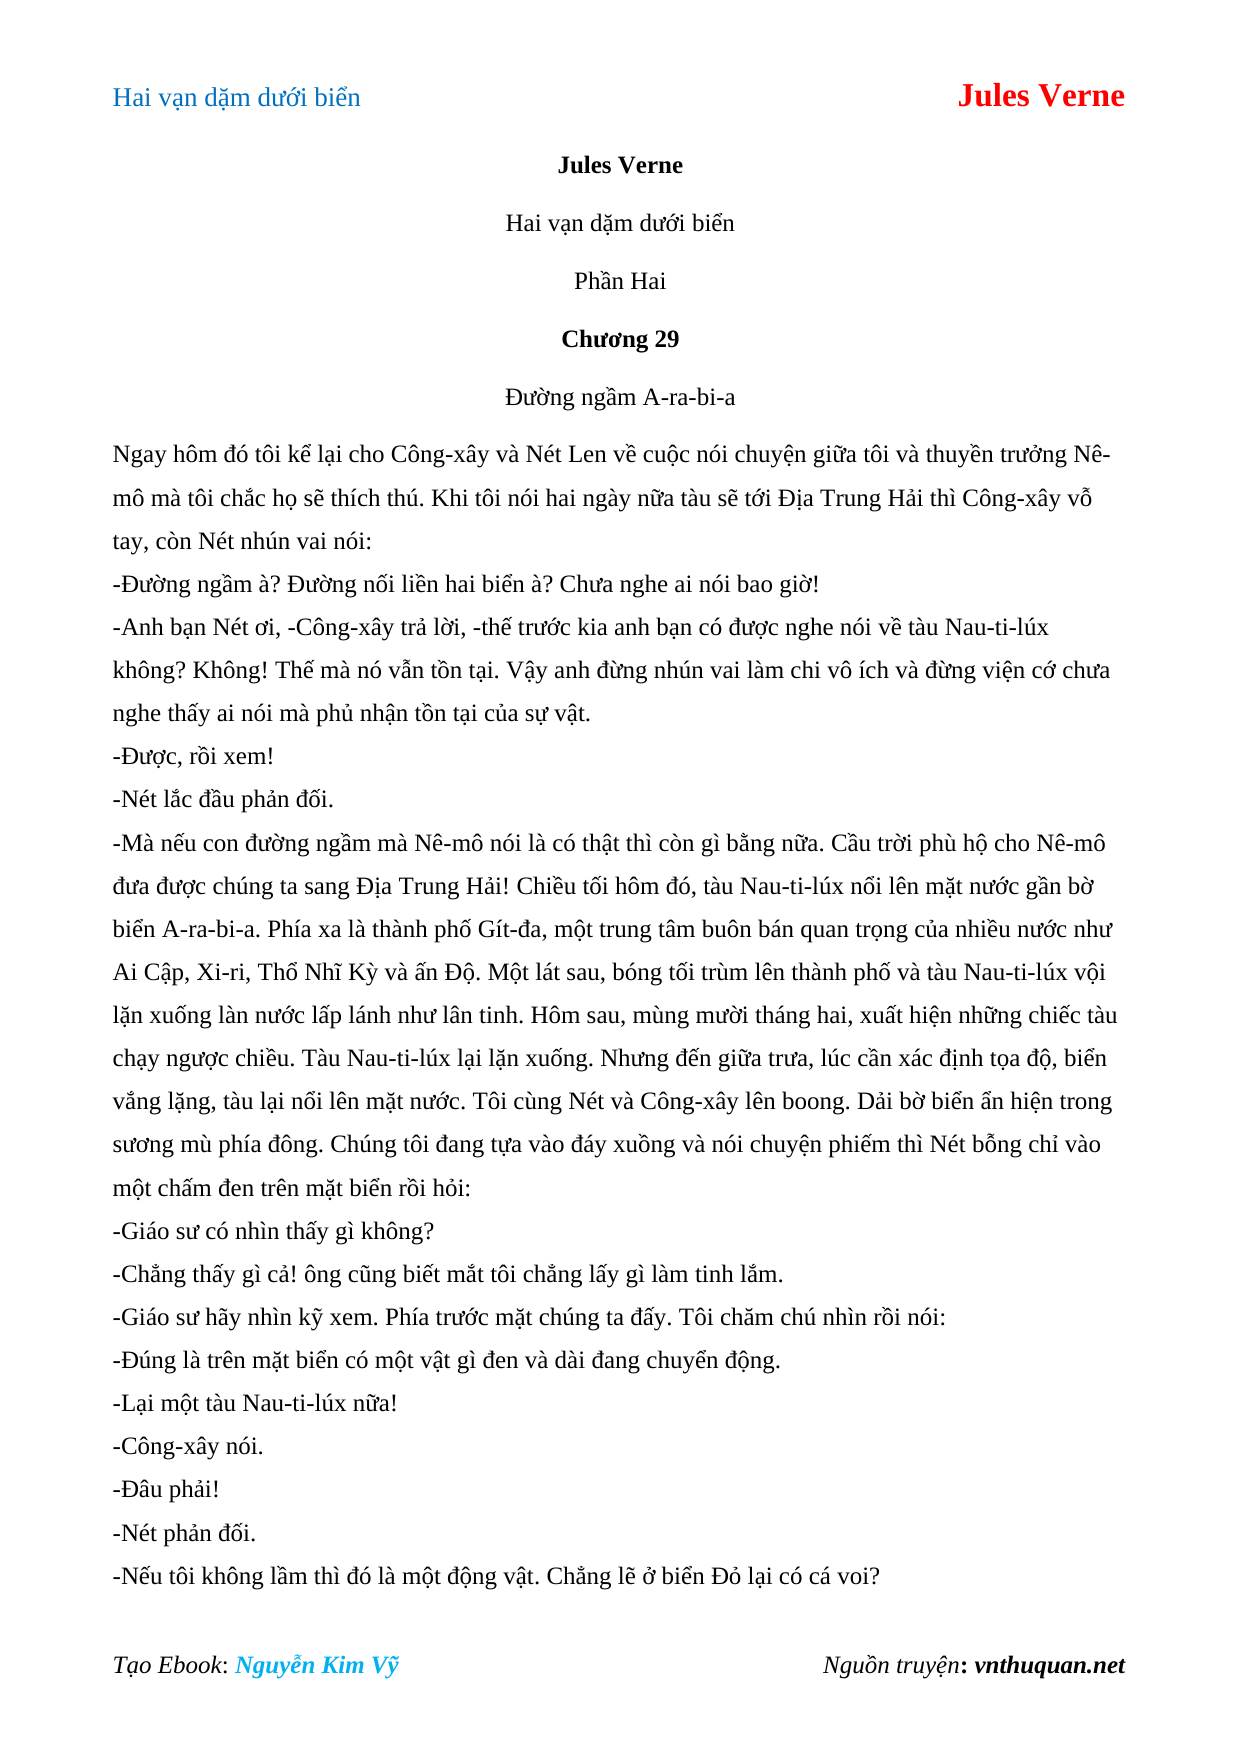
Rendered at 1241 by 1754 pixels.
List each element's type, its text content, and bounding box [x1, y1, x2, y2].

text Hai vạn dặm dưới biển [112, 208, 1128, 237]
text Phần Hai [112, 266, 1128, 294]
text Đường ngầm A-ra-bi-a [112, 382, 1128, 410]
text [112, 439, 1128, 1589]
text Jules Verne [112, 150, 1128, 179]
text Chương 29 [112, 324, 1128, 352]
